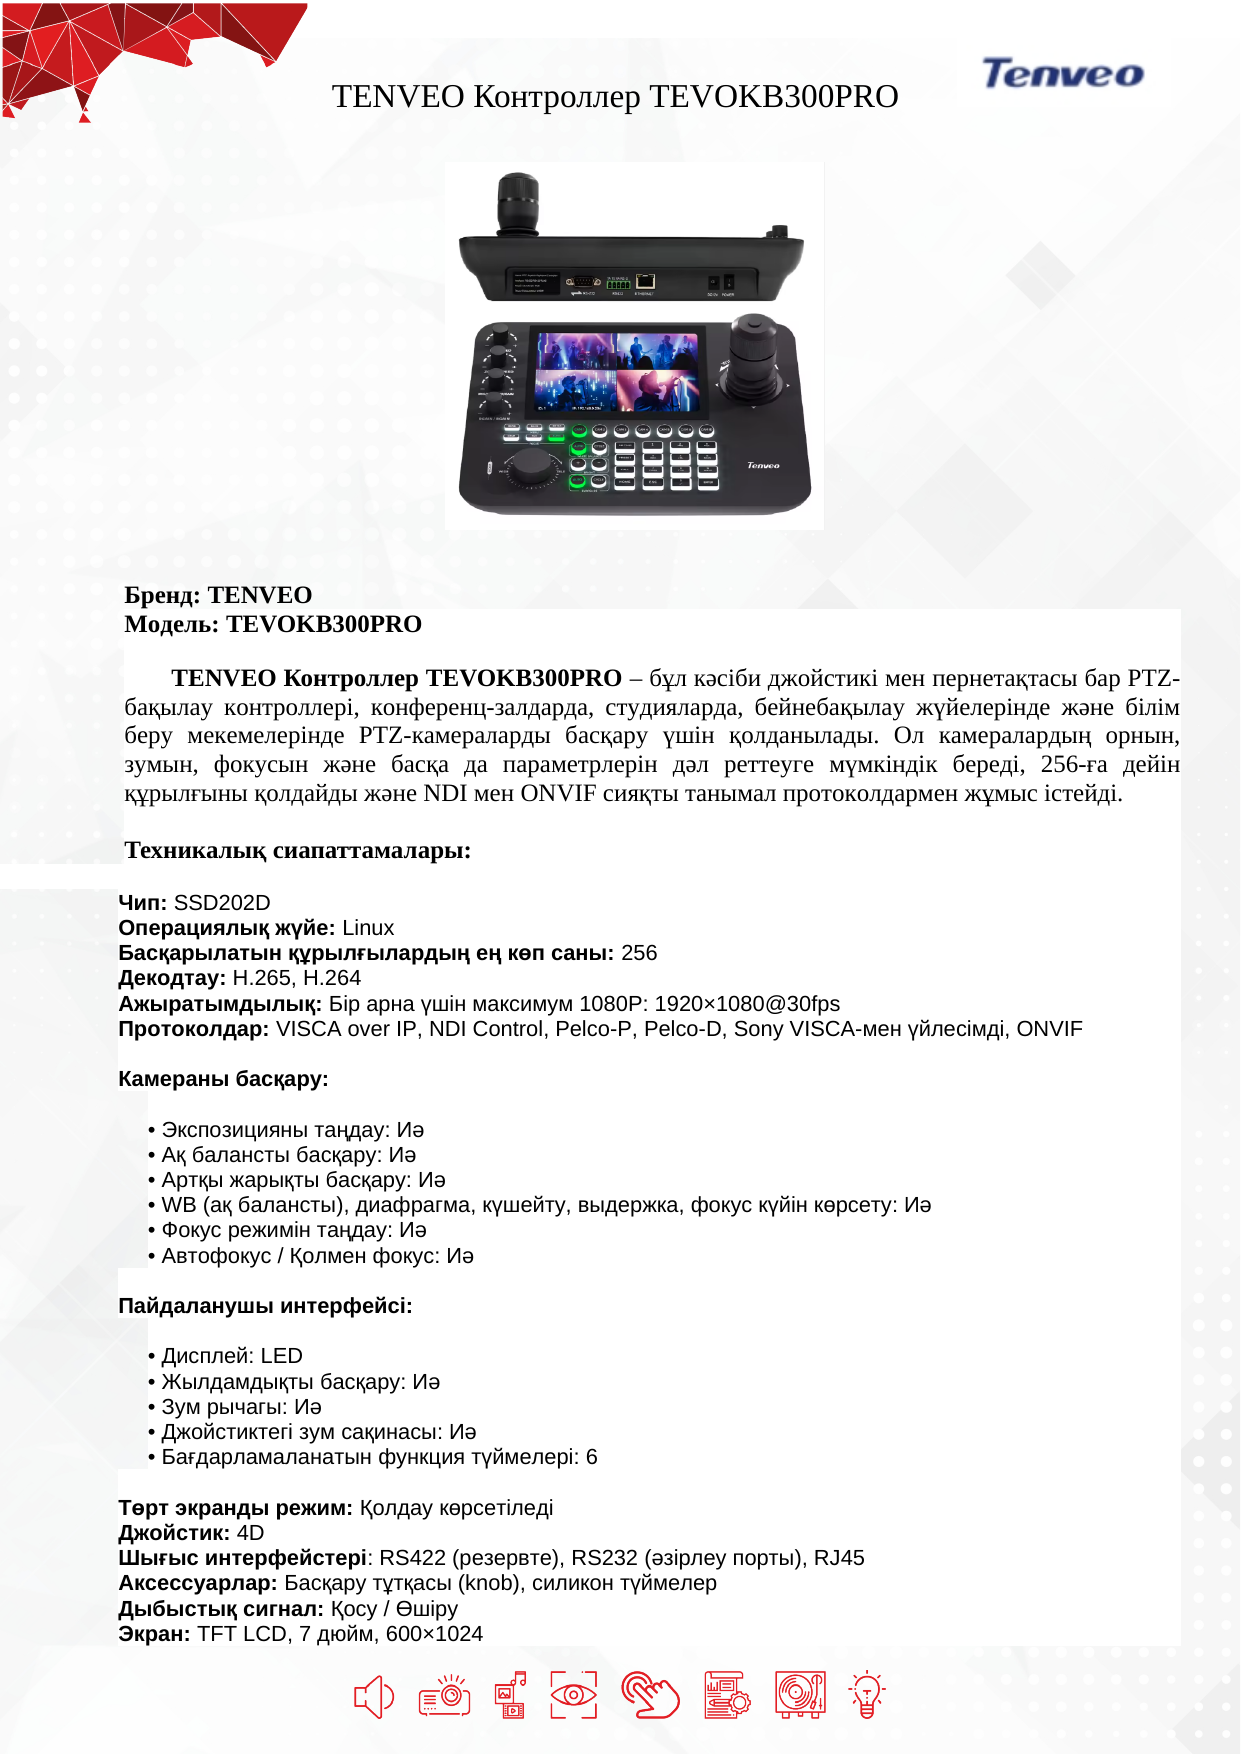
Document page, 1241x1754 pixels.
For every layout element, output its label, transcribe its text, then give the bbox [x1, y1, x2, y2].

text Камераны басқару: [118, 1066, 1181, 1091]
text Пайдаланушы интерфейсі: [118, 1293, 1181, 1318]
text Модель: TEVOKB300PRO [124, 609, 1181, 638]
text • Экспозицияны таңдау: Иә • Ақ балансты басқару: Иә • Артқы жарықты басқару: Иә • WB (ақ балансты), диафрагма, күшейту, выдержка, фокус күйін көрсету: Иә • Фокус режимін таңдау: Иә • Автофокус / Қолмен фокус: Иә [148, 1091, 1181, 1268]
text Техникалық сиапаттамалары: [124, 836, 1181, 864]
text TENVEO Контроллер TEVOKB300PRO – бұл кәсіби джойстикі мен пернетақтасы бар PTZ-бақылау контроллері, конференц-залдарда, студияларда, бейнебақылау жүйелерінде және білім беру мекемелерінде PTZ-камераларды басқару үшін қолданылады. Ол камералардың орнын, зумын, фокусын және басқа да параметрлерін дәл реттеуге мүмкіндік береді, 256-ға дейін құрылғыны қолдайды және NDI мен ONVIF сияқты танымал протоколдармен жұмыс істейді. [124, 663, 1181, 807]
text Бренд: TENVEO [124, 580, 1181, 609]
text Чип: SSD202D Операциялық жүйе: Linux Басқарылатын құрылғылардың ең көп саны: 256 Декодтау: H.265, H.264 Ажыратымдылық: Бір арна үшін максимум 1080P: 1920×1080@30fps Протоколдар: VISCA over IP, NDI Control, Pelco-P, Pelco-D, Sony VISCA-мен үйлесімді, ONVIF [118, 889, 1181, 1041]
text Төрт экранды режим: Қолдау көрсетіледі Джойстик: 4D Шығыс интерфейстері: RS422 (резервте), RS232 (әзірлеу порты), RJ45 Аксессуарлар: Басқару тұтқасы (knob), силикон түймелер Дыбыстық сигнал: Қосу / Өшіру Экран: TFT LCD, 7 дюйм, 600×1024 [118, 1494, 1181, 1646]
picture [0, 3, 1241, 1754]
text • Дисплей: LED • Жылдамдықты басқару: Иә • Зум рычагы: Иә • Джойстиктегі зум сақинасы: Иә • Бағдарламаланатын функция түймелері: 6 [148, 1318, 1181, 1469]
